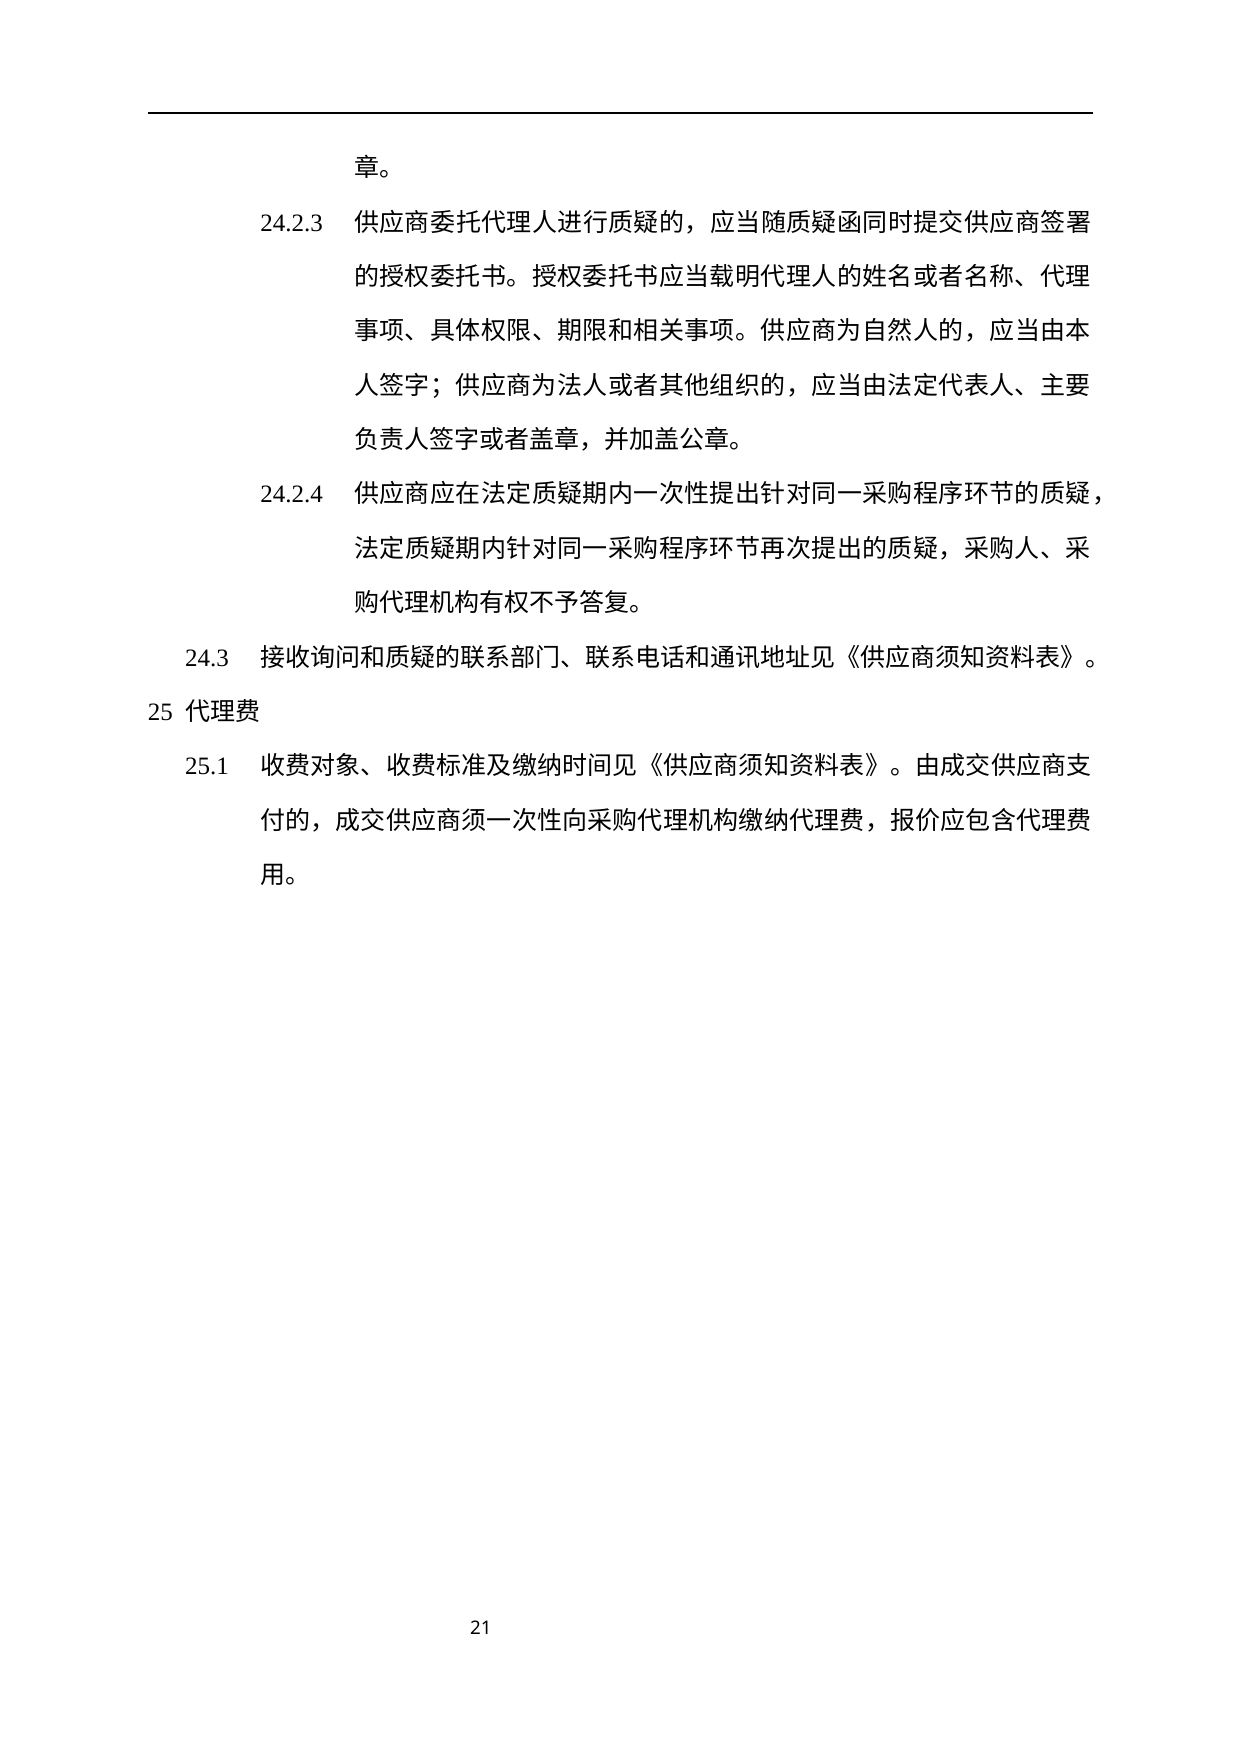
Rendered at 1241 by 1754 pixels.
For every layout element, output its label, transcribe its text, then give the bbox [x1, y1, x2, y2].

list 代理费 [148, 691, 1093, 728]
list 供应商委托代理人进行质疑的，应当随质疑函同时提交供应商签署的授权委托书。授权委托书应当载明代理人的姓名或者名称、代理事项、具体权限、期限和相关事项。供应商为自然人的，应当由本人签字；供应商为法人或者其他组织的，应当由法定代表人、主要负责人签字或者盖章，并加盖公章。 [260, 202, 1093, 456]
list 供应商应在法定质疑期内一次性提出针对同一采购程序环节的质疑，法定质疑期内针对同一采购程序环节再次提出的质疑，采购人、采购代理机构有权不予答复。 [260, 474, 1093, 619]
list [260, 148, 1093, 184]
list 接收询问和质疑的联系部门、联系电话和通讯地址见《供应商须知资料表》。 [185, 637, 1093, 673]
list 收费对象、收费标准及缴纳时间见《供应商须知资料表》。由成交供应商支付的，成交供应商须一次性向采购代理机构缴纳代理费，报价应包含代理费用。 [185, 746, 1093, 891]
